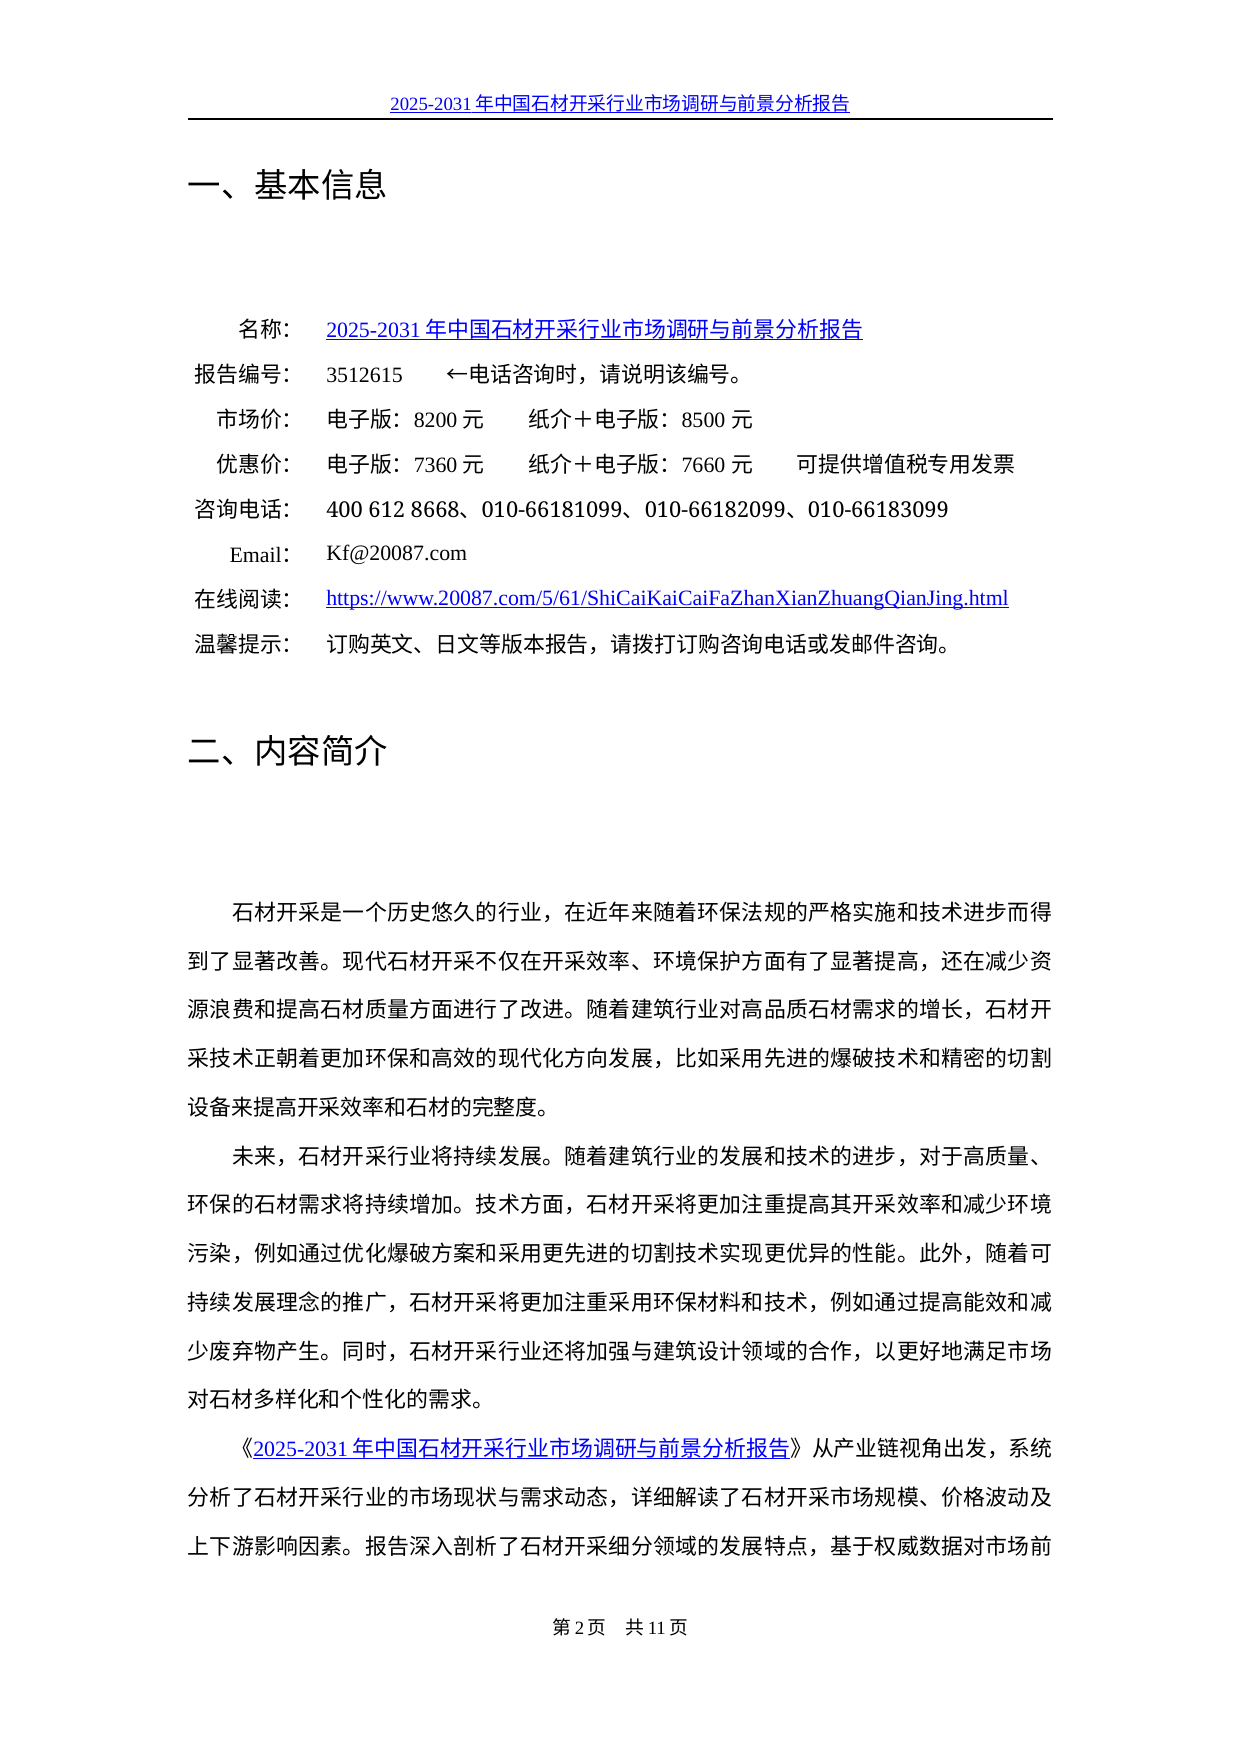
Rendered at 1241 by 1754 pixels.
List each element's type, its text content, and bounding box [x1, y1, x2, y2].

table_header 名称： [167, 312, 315, 357]
table_cell 电子版：8200 元 纸介＋电子版：8500 元 [315, 402, 1073, 447]
table_cell [315, 582, 1073, 627]
title 一、基本信息 [187, 150, 1053, 215]
table_cell 400 612 8668、010-66181099、010-66182099、010-66183099 [315, 492, 1073, 537]
table_cell 在线阅读： [167, 582, 315, 627]
title 二、内容简介 [187, 717, 1053, 782]
table_cell 电子版：7360 元 纸介＋电子版：7660 元 可提供增值税专用发票 [315, 447, 1073, 492]
table_cell Kf@20087.com [315, 537, 1073, 582]
table_cell 温馨提示： [167, 627, 315, 672]
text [187, 894, 1053, 1561]
table_cell 3512615 ←电话咨询时，请说明该编号。 [315, 357, 1073, 402]
table_cell 市场价： [167, 402, 315, 447]
table_cell Email： [167, 537, 315, 582]
table_header 2025-2031年中国石材开采行业市场调研与前景分析报告 [315, 312, 1073, 357]
table_cell 咨询电话： [167, 492, 315, 537]
table_cell 订购英文、日文等版本报告，请拨打订购咨询电话或发邮件咨询。 [315, 627, 1073, 672]
table_cell 优惠价： [167, 447, 315, 492]
table_cell 报告编号： [167, 357, 315, 402]
